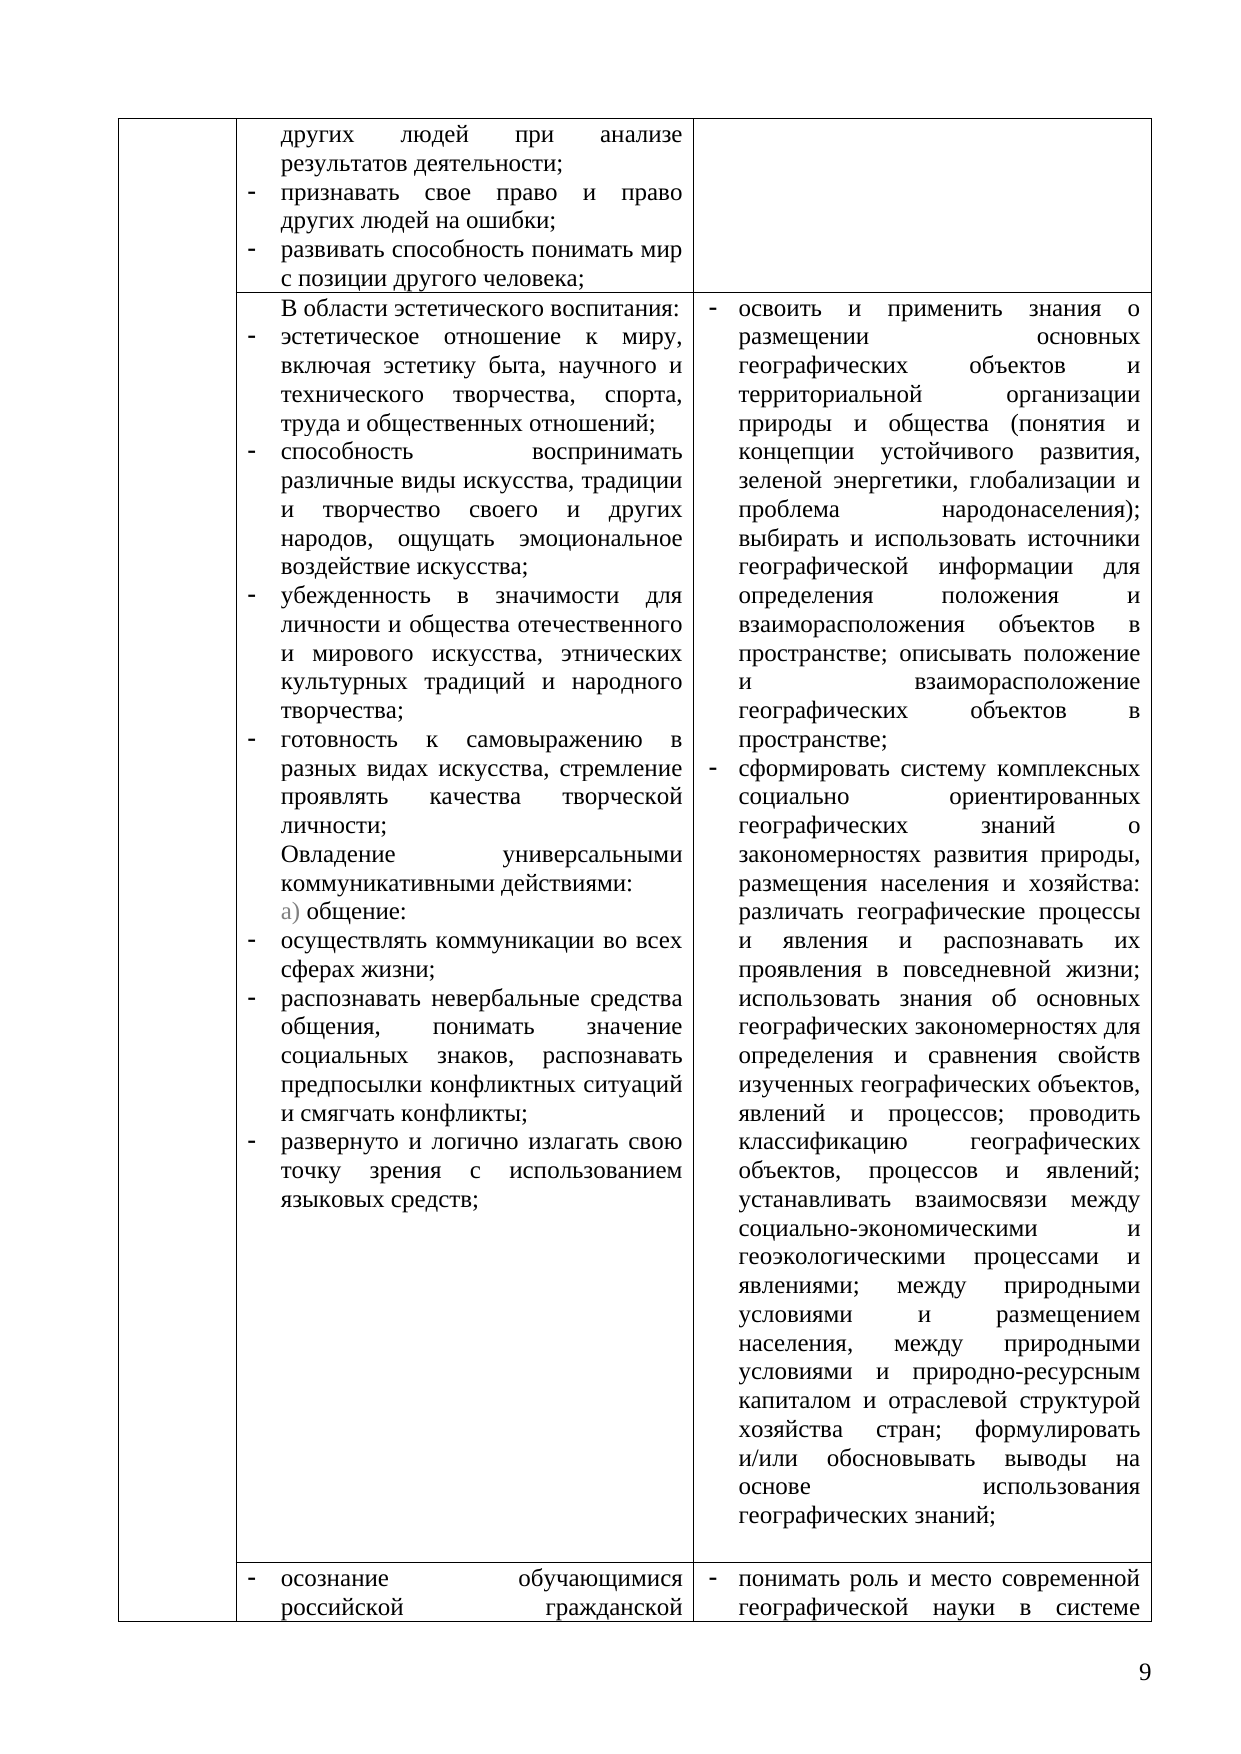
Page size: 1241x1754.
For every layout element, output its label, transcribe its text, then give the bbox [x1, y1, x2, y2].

table_cell освоить и применить знания о размещении основных географических объектов и территориальной организации природы и общества (понятия и концепции устойчивого развития, зеленой энергетики, глобализации и проблема народонаселения); выбирать и использовать источники географической информации для определения положения и взаиморасположения объектов в пространстве; описывать положение и взаиморасположение географических объектов в пространстве; сформировать систему комплексных социально ориентированных географических знаний о закономерностях развития природы, размещения населения и хозяйства: различать географические процессы и явления и распознавать их проявления в повседневной жизни; использовать знания об основных географических закономерностях для определения и сравнения свойств изученных географических объектов, явлений и процессов; проводить классификацию географических объектов, процессов и явлений; устанавливать взаимосвязи между социально-экономическими и геоэкологическими процессами и явлениями; между природными условиями и размещением населения, между природными условиями и природно-ресурсным капиталом и отраслевой структурой хозяйства стран; формулировать и/или обосновывать выводы на основе использования географических знаний; [694, 293, 1151, 1562]
table_cell В области эстетического воспитания: эстетическое отношение к миру, включая эстетику быта, научного и технического творчества, спорта, труда и общественных отношений; способность воспринимать различные виды искусства, традиции и творчество своего и других народов, ощущать эмоциональное воздействие искусства; убежденность в значимости для личности и общества отечественного и мирового искусства, этнических культурных традиций и народного творчества; готовность к самовыражению в разных видах искусства, стремление проявлять качества творческой личности; Овладение универсальными коммуникативными действиями: а) общение: осуществлять коммуникации во всех сферах жизни; распознавать невербальные средства общения, понимать значение социальных знаков, распознавать предпосылки конфликтных ситуаций и смягчать конфликты; развернуто и логично излагать свою точку зрения с использованием языковых средств; [237, 293, 693, 1562]
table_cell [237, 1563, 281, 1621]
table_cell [237, 119, 693, 292]
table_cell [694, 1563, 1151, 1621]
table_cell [694, 119, 1151, 292]
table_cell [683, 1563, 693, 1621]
